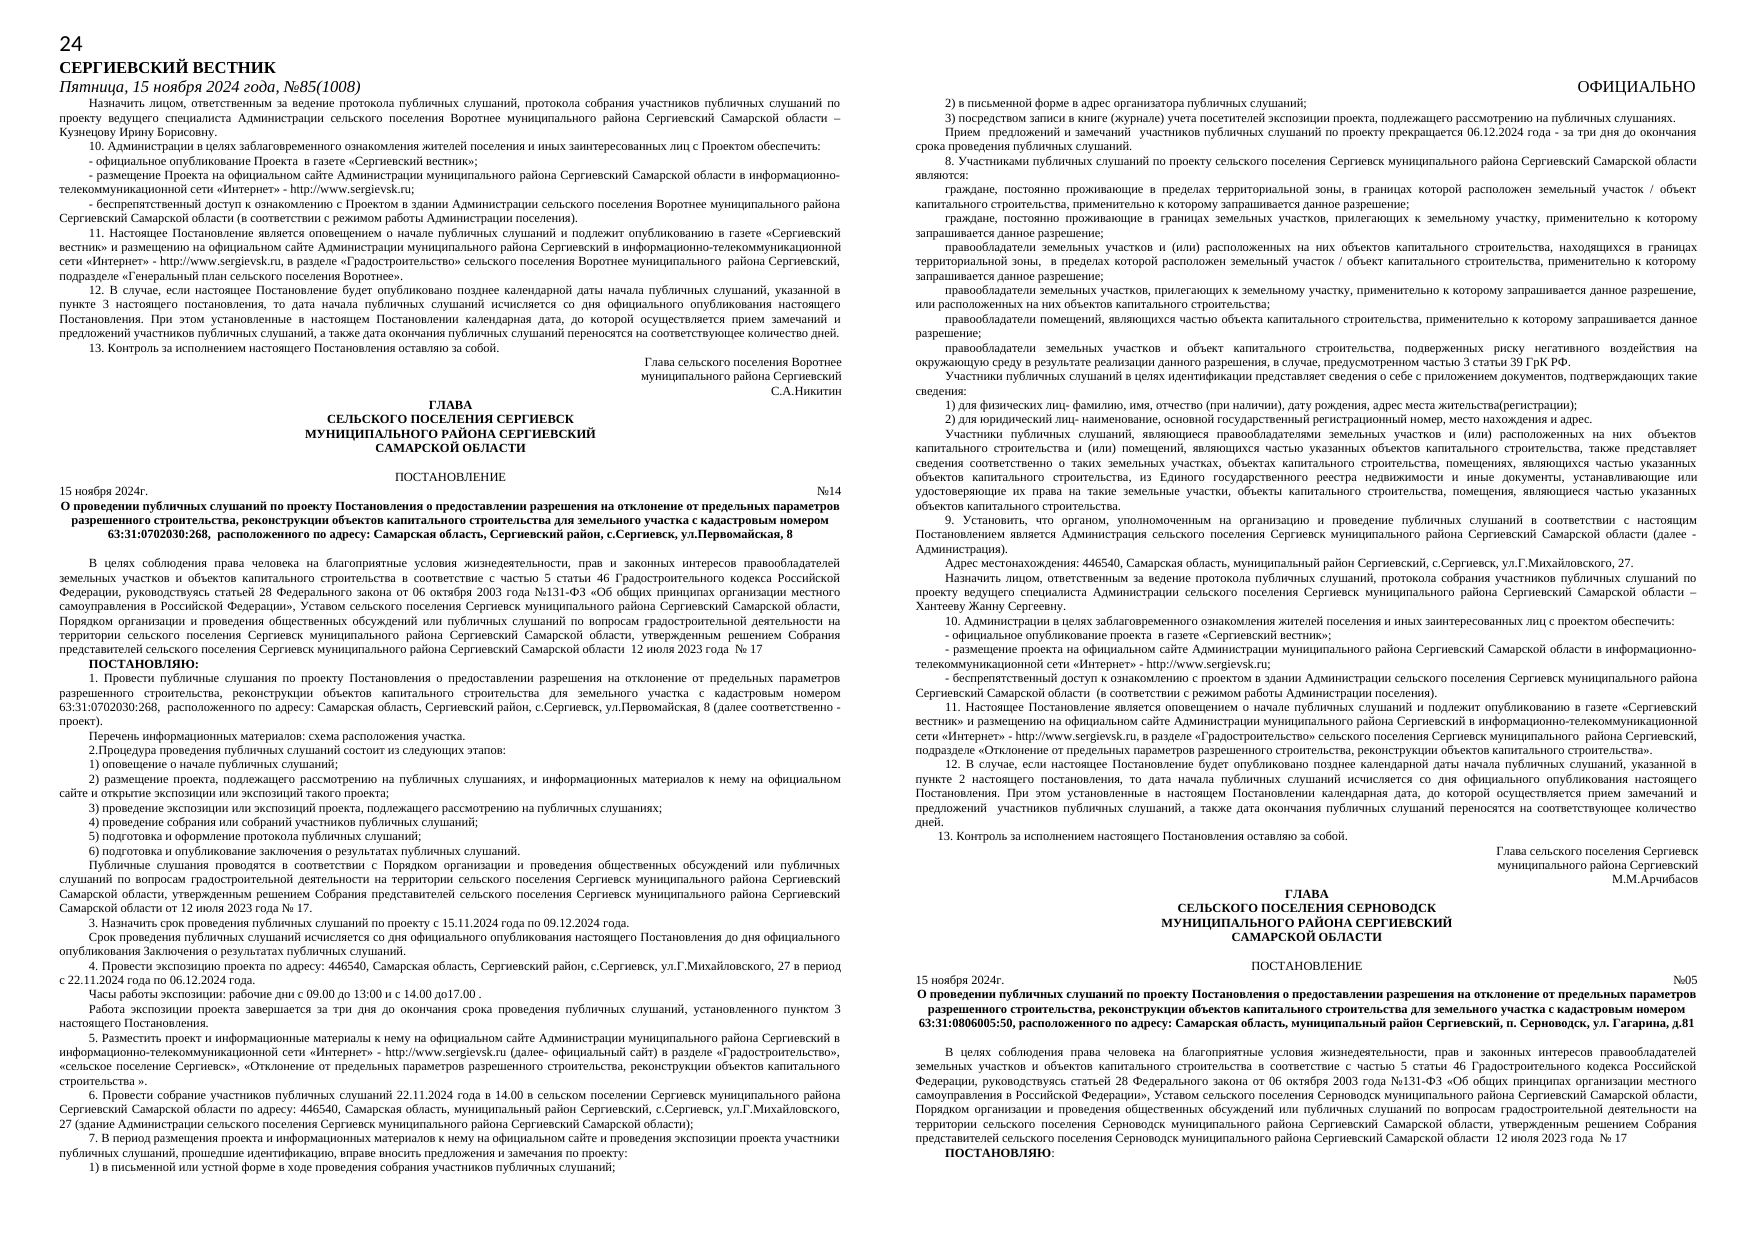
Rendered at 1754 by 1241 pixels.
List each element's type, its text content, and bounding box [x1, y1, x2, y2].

text Участники публичных слушаний, являющиеся правообладателями земельных участков и (или) расположенных на них объектов капитального строительства и (или) помещений, являющихся частью указанных объектов капитального строительства, также представляет сведения соответственно о таких земельных участках, объектах капитального строительства, помещениях, являющихся частью указанных объектов капитального строительства, из Единого государственного реестра недвижимости и иные документы, устанавливающие или удостоверяющие их права на такие земельные участки, объекты капитального строительства, помещения, являющиеся частью указанных объектов капитального строительства. [915, 427, 1698, 513]
text 8. Участниками публичных слушаний по проекту сельского поселения Сергиевск муниципального района Сергиевский Самарской области являются: [915, 153, 1698, 182]
text - размещение проекта на официальном сайте Администрации муниципального района Сергиевский Самарской области в информационно-телекоммуникационной сети «Интернет» - http://www.sergievsk.ru; [915, 642, 1698, 671]
text правообладатели помещений, являющихся частью объекта капитального строительства, применительно к которому запрашивается данное разрешение; [915, 312, 1698, 340]
text О проведении публичных слушаний по проекту Постановления о предоставлении разрешения на отклонение от предельных параметров разрешенного строительства, реконструкции объектов капитального строительства для земельного участка с кадастровым номером 63:31:0702030:268, расположенного по адресу: Самарская область, Сергиевский район, с.Сергиевск, ул.Первомайская, 8 [59, 498, 842, 542]
text 2.Процедура проведения публичных слушаний состоит из следующих этапов: [59, 743, 842, 757]
text 2) для юридический лиц- наименование, основной государственный регистрационный номер, место нахождения и адрес. [915, 412, 1698, 427]
text муниципального района Сергиевский [59, 369, 842, 383]
text В целях соблюдения права человека на благоприятные условия жизнедеятельности, прав и законных интересов правообладателей земельных участков и объектов капитального строительства в соответствие с частью 5 статьи 46 Градостроительного кодекса Российской Федерации, руководствуясь статьей 28 Федерального закона от 06 октября 2003 года №131-ФЗ «Об общих принципах организации местного самоуправления в Российской Федерации», Уставом сельского поселения Сергиевск муниципального района Сергиевский Самарской области, Порядком организации и проведения общественных обсуждений или публичных слушаний по вопросам градостроительной деятельности на территории сельского поселения Сергиевск муниципального района Сергиевский Самарской области, утвержденным решением Собрания представителей сельского поселения Сергиевск муниципального района Сергиевский Самарской области 12 июля 2023 года № 17 [59, 556, 842, 657]
text 11. Настоящее Постановление является оповещением о начале публичных слушаний и подлежит опубликованию в газете «Сергиевский вестник» и размещению на официальном сайте Администрации муниципального района Сергиевский в информационно-телекоммуникационной сети «Интернет» - http://www.sergievsk.ru, в разделе «Градостроительство» сельского поселения Воротнее муниципального района Сергиевский, подразделе «Генеральный план сельского поселения Воротнее». [59, 225, 842, 283]
text 2) размещение проекта, подлежащего рассмотрению на публичных слушаниях, и информационных материалов к нему на официальном сайте и открытие экспозиции или экспозиций такого проекта; [59, 772, 842, 800]
text 12. В случае, если настоящее Постановление будет опубликовано позднее календарной даты начала публичных слушаний, указанной в пункте 2 настоящего постановления, то дата начала публичных слушаний исчисляется со дня официального опубликования настоящего Постановления. При этом установленные в настоящем Постановлении календарная дата, до которой осуществляется прием замечаний и предложений участников публичных слушаний, а также дата окончания публичных слушаний переносятся на соответствующее количество дней. 13. Контроль за исполнением настоящего Постановления оставляю за собой. [915, 757, 1698, 843]
text 9. Установить, что органом, уполномоченным на организацию и проведение публичных слушаний в соответствии с настоящим Постановлением является Администрация сельского поселения Сергиевск муниципального района Сергиевский Самарской области (далее - Администрация). [915, 513, 1698, 556]
text САМАРСКОЙ ОБЛАСТИ [59, 441, 842, 455]
text правообладатели земельных участков и (или) расположенных на них объектов капитального строительства, находящихся в границах территориальной зоны, в пределах которой расположен земельный участок / объект капитального строительства, применительно к которому запрашивается данное разрешение; [915, 240, 1698, 283]
text ГЛАВА [59, 398, 842, 412]
text 13. Контроль за исполнением настоящего Постановления оставляю за собой. [59, 340, 842, 355]
text Назначить лицом, ответственным за ведение протокола публичных слушаний, протокола собрания участников публичных слушаний по проекту ведущего специалиста Администрации сельского поселения Воротнее муниципального района Сергиевский Самарской области – Кузнецову Ирину Борисовну. [59, 96, 842, 139]
text МУНИЦИПАЛЬНОГО РАЙОНА СЕРГИЕВСКИЙ [915, 915, 1698, 930]
text Глава сельского поселения Сергиевск [915, 843, 1698, 858]
text 1. Провести публичные слушания по проекту Постановления о предоставлении разрешения на отклонение от предельных параметров разрешенного строительства, реконструкции объектов капитального строительства для земельного участка с кадастровым номером 63:31:0702030:268, расположенного по адресу: Самарская область, Сергиевский район, с.Сергиевск, ул.Первомайская, 8 (далее соответственно - проект). [59, 671, 842, 728]
text муниципального района Сергиевский [915, 858, 1698, 872]
text граждане, постоянно проживающие в границах земельных участков, прилегающих к земельному участку, применительно к которому запрашивается данное разрешение; [915, 211, 1698, 240]
text 15 ноября 2024г. №05 [915, 973, 1698, 987]
text В целях соблюдения права человека на благоприятные условия жизнедеятельности, прав и законных интересов правообладателей земельных участков и объектов капитального строительства в соответствие с частью 5 статьи 46 Градостроительного кодекса Российской Федерации, руководствуясь статьей 28 Федерального закона от 06 октября 2003 года №131-ФЗ «Об общих принципах организации местного самоуправления в Российской Федерации», Уставом сельского поселения Серноводск муниципального района Сергиевский Самарской области, Порядком организации и проведения общественных обсуждений или публичных слушаний по вопросам градостроительной деятельности на территории сельского поселения Серноводск муниципального района Сергиевский Самарской области, утвержденным решением Собрания представителей сельского поселения Серноводск муниципального района Сергиевский Самарской области 12 июля 2023 года № 17 [915, 1045, 1698, 1145]
text Прием предложений и замечаний участников публичных слушаний по проекту прекращается 06.12.2024 года - за три дня до окончания срока проведения публичных слушаний. [915, 125, 1698, 153]
text ГЛАВА [915, 887, 1698, 901]
text 1) для физических лиц- фамилию, имя, отчество (при наличии), дату рождения, адрес места жительства(регистрации); [915, 398, 1698, 412]
text 4. Провести экспозицию проекта по адресу: 446540, Самарская область, Сергиевский район, с.Сергиевск, ул.Г.Михайловского, 27 в период с 22.11.2024 года по 06.12.2024 года. [59, 958, 842, 987]
text - официальное опубликование Проекта в газете «Сергиевский вестник»; [59, 153, 842, 168]
text ПОСТАНОВЛЕНИЕ [59, 470, 842, 484]
text - беспрепятственный доступ к ознакомлению с проектом в здании Администрации сельского поселения Сергиевск муниципального района Сергиевский Самарской области (в соответствии с режимом работы Администрации поселения). [915, 671, 1698, 700]
text Работа экспозиции проекта завершается за три дня до окончания срока проведения публичных слушаний, установленного пунктом 3 настоящего Постановления. [59, 1002, 842, 1030]
text 6) подготовка и опубликование заключения о результатах публичных слушаний. [59, 843, 842, 858]
text 2) в письменной форме в адрес организатора публичных слушаний; [915, 96, 1698, 110]
text - беспрепятственный доступ к ознакомлению с Проектом в здании Администрации сельского поселения Воротнее муниципального района Сергиевский Самарской области (в соответствии с режимом работы Администрации поселения). [59, 197, 842, 225]
text 1) оповещение о начале публичных слушаний; [59, 757, 842, 772]
text 10. Администрации в целях заблаговременного ознакомления жителей поселения и иных заинтересованных лиц с Проектом обеспечить: [59, 139, 842, 153]
text 7. В период размещения проекта и информационных материалов к нему на официальном сайте и проведения экспозиции проекта участники публичных слушаний, прошедшие идентификацию, вправе вносить предложения и замечания по проекту: [59, 1131, 842, 1160]
text О проведении публичных слушаний по проекту Постановления о предоставлении разрешения на отклонение от предельных параметров разрешенного строительства, реконструкции объектов капитального строительства для земельного участка с кадастровым номером 63:31:0806005:50, расположенного по адресу: Самарская область, муниципальный район Сергиевский, п. Серноводск, ул. Гагарина, д.81 [915, 987, 1698, 1030]
text С.А.Никитин [59, 383, 842, 398]
text правообладатели земельных участков и объект капитального строительства, подверженных риску негативного воздействия на окружающую среду в результате реализации данного разрешения, в случае, предусмотренном частью 3 статьи 39 ГрК РФ. [915, 340, 1698, 369]
text 4) проведение собрания или собраний участников публичных слушаний; [59, 815, 842, 829]
text Часы работы экспозиции: рабочие дни с 09.00 до 13:00 и с 14.00 до17.00 . [59, 987, 842, 1002]
text - размещение Проекта на официальном сайте Администрации муниципального района Сергиевский Самарской области в информационно-телекоммуникационной сети «Интернет» - http://www.sergievsk.ru; [59, 168, 842, 197]
text 5. Разместить проект и информационные материалы к нему на официальном сайте Администрации муниципального района Сергиевский в информационно-телекоммуникационной сети «Интернет» - http://www.sergievsk.ru (далее- официальный сайт) в разделе «Градостроительство», «сельское поселение Сергиевск», «Отклонение от предельных параметров разрешенного строительства, реконструкции объектов капитального строительства ». [59, 1030, 842, 1088]
text граждане, постоянно проживающие в пределах территориальной зоны, в границах которой расположен земельный участок / объект капитального строительства, применительно к которому запрашивается данное разрешение; [915, 182, 1698, 211]
text 3) посредством записи в книге (журнале) учета посетителей экспозиции проекта, подлежащего рассмотрению на публичных слушаниях. [915, 110, 1698, 125]
text Глава сельского поселения Воротнее [59, 355, 842, 369]
text САМАРСКОЙ ОБЛАСТИ [915, 930, 1698, 944]
text Адрес местонахождения: 446540, Самарская область, муниципальный район Сергиевский, с.Сергиевск, ул.Г.Михайловского, 27. [915, 556, 1698, 570]
text Публичные слушания проводятся в соответствии с Порядком организации и проведения общественных обсуждений или публичных слушаний по вопросам градостроительной деятельности на территории сельского поселения Сергиевск муниципального района Сергиевский Самарской области, утвержденным решением Собрания представителей сельского поселения Сергиевск муниципального района Сергиевский Самарской области от 12 июля 2023 года № 17. [59, 858, 842, 915]
text ПОСТАНОВЛЯЮ: [915, 1145, 1698, 1160]
text МУНИЦИПАЛЬНОГО РАЙОНА СЕРГИЕВСКИЙ [59, 427, 842, 441]
text 11. Настоящее Постановление является оповещением о начале публичных слушаний и подлежит опубликованию в газете «Сергиевский вестник» и размещению на официальном сайте Администрации муниципального района Сергиевский в информационно-телекоммуникационной сети «Интернет» - http://www.sergievsk.ru, в разделе «Градостроительство» сельского поселения Сергиевск муниципального района Сергиевский, подразделе «Отклонение от предельных параметров разрешенного строительства, реконструкции объектов капитального строительства». [915, 700, 1698, 757]
text правообладатели земельных участков, прилегающих к земельному участку, применительно к которому запрашивается данное разрешение, или расположенных на них объектов капитального строительства; [915, 283, 1698, 312]
text 3. Назначить срок проведения публичных слушаний по проекту с 15.11.2024 года по 09.12.2024 года. [59, 915, 842, 930]
text 6. Провести собрание участников публичных слушаний 22.11.2024 года в 14.00 в сельском поселении Сергиевск муниципального района Сергиевский Самарской области по адресу: 446540, Самарская область, муниципальный район Сергиевский, с.Сергиевск, ул.Г.Михайловского, 27 (здание Администрации сельского поселения Сергиевск муниципального района Сергиевский Самарской области); [59, 1088, 842, 1131]
text СЕЛЬСКОГО ПОСЕЛЕНИЯ СЕРГИЕВСК [59, 412, 842, 427]
text ПОСТАНОВЛЕНИЕ [915, 958, 1698, 973]
text 12. В случае, если настоящее Постановление будет опубликовано позднее календарной даты начала публичных слушаний, указанной в пункте 3 настоящего постановления, то дата начала публичных слушаний исчисляется со дня официального опубликования настоящего Постановления. При этом установленные в настоящем Постановлении календарная дата, до которой осуществляется прием замечаний и предложений участников публичных слушаний, а также дата окончания публичных слушаний переносятся на соответствующее количество дней. [59, 283, 842, 340]
text Перечень информационных материалов: схема расположения участка. [59, 728, 842, 743]
text ПОСТАНОВЛЯЮ: [59, 657, 842, 671]
text 15 ноября 2024г. №14 [59, 484, 842, 498]
text Участники публичных слушаний в целях идентификации представляет сведения о себе с приложением документов, подтверждающих такие сведения: [915, 369, 1698, 398]
text М.М.Арчибасов [915, 872, 1698, 887]
text СЕЛЬСКОГО ПОСЕЛЕНИЯ СЕРНОВОДСК [915, 901, 1698, 915]
text 1) в письменной или устной форме в ходе проведения собрания участников публичных слушаний; [59, 1160, 842, 1174]
text 3) проведение экспозиции или экспозиций проекта, подлежащего рассмотрению на публичных слушаниях; [59, 800, 842, 815]
text Назначить лицом, ответственным за ведение протокола публичных слушаний, протокола собрания участников публичных слушаний по проекту ведущего специалиста Администрации сельского поселения Сергиевск муниципального района Сергиевский Самарской области – Хантееву Жанну Сергеевну. [915, 570, 1698, 613]
text 10. Администрации в целях заблаговременного ознакомления жителей поселения и иных заинтересованных лиц с проектом обеспечить: [915, 613, 1698, 628]
text 5) подготовка и оформление протокола публичных слушаний; [59, 829, 842, 843]
text - официальное опубликование проекта в газете «Сергиевский вестник»; [915, 628, 1698, 642]
